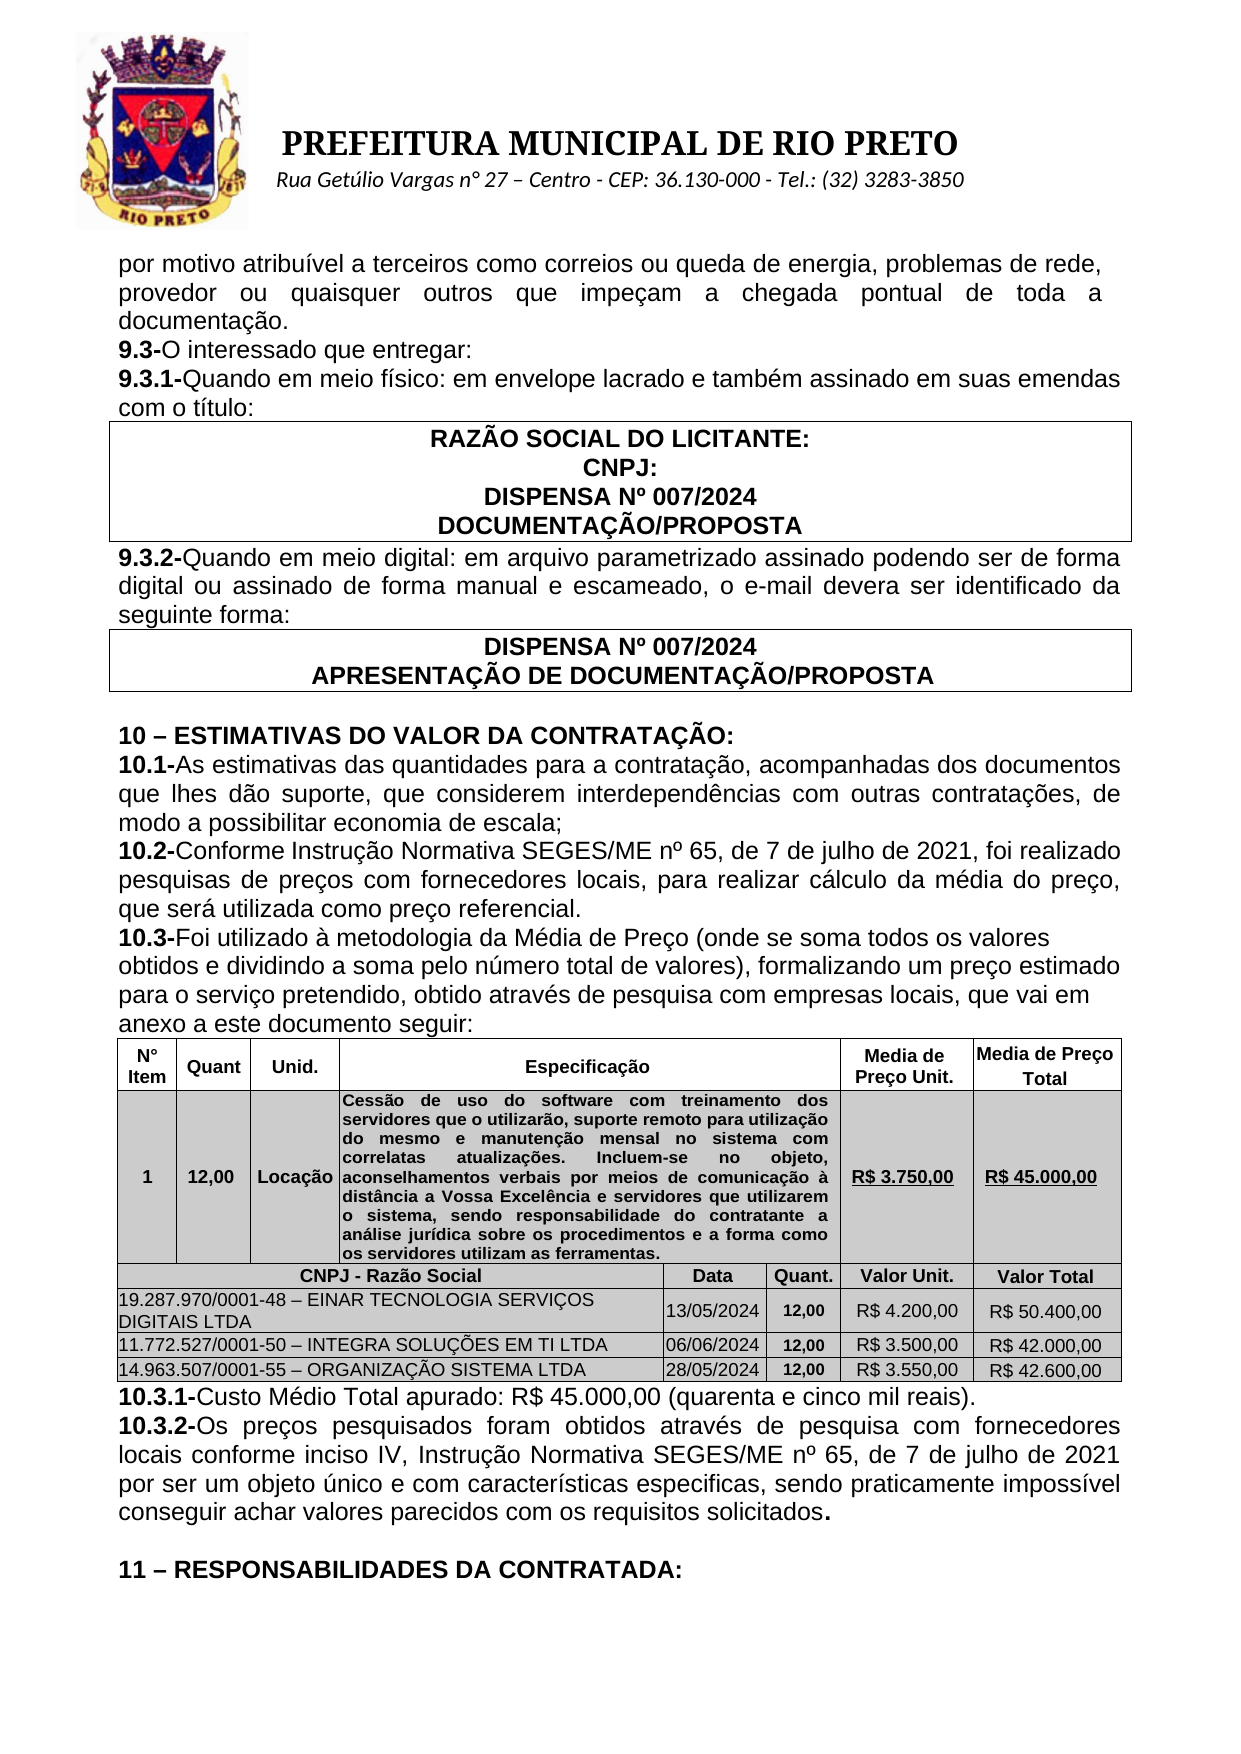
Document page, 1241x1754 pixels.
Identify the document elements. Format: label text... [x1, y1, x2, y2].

table_cell 12,00 [767, 1289, 840, 1332]
table_cell 28/05/2024 [664, 1358, 766, 1381]
text 10.3.2-Os preços pesquisados foram obtidos através de pesquisa com fornecedores locais conforme inciso IV, Instrução Normativa SEGES/ME nº 65, de 7 de julho de 2021 por ser um objeto único e com características especificas, sendo praticamente impossível conseguir achar valores parecidos com os requisitos solicitados. [118, 1411, 1122, 1526]
text 9.3.2-Quando em meio digital: em arquivo parametrizado assinado podendo ser de forma digital ou assinado de forma manual e escameado, o e-mail devera ser identificado da seguinte forma: [118, 542, 1122, 629]
table_cell Cessão de uso do software com treinamento dos servidores que o utilizarão, suporte remoto para utilização do mesmo e manutenção mensal no sistema com correlatas atualizações. Incluem-se no objeto, aconselhamentos verbais por meios de comunicação à distância a Vossa Excelência e servidores que utilizarem o sistema, sendo responsabilidade do contratante a análise jurídica sobre os procedimentos e a forma como os servidores utilizam as ferramentas. [340, 1091, 840, 1263]
table_cell 14.963.507/0001-55 – ORGANIZAÇÃO SISTEMA LTDA [118, 1358, 663, 1381]
table_cell 1 [118, 1091, 176, 1263]
list RAZÃO SOCIAL DO LICITANTE: [110, 422, 1131, 453]
table_cell 06/06/2024 [664, 1333, 766, 1357]
table_cell 12,00 [177, 1091, 250, 1263]
text 10.3-Foi utilizado à metodologia da Média de Preço (onde se soma todos os valores obtidos e dividindo a soma pelo número total de valores), formalizando um preço estimado para o serviço pretendido, obtido através de pesquisa com empresas locais, que vai em anexo a este documento seguir: [118, 922, 1122, 1037]
table_header Especificação [340, 1039, 840, 1090]
table_cell R$ 42.600,00 [974, 1358, 1121, 1381]
text 10.1-As estimativas das quantidades para a contratação, acompanhadas dos documentos que lhes dão suporte, que considerem interdependências com outras contratações, de modo a possibilitar economia de escala; [118, 750, 1122, 836]
text 9.3.1-Quando em meio físico: em envelope lacrado e também assinado em suas emendas com o título: [118, 364, 1122, 421]
table_cell R$ 3.750,00 [841, 1091, 973, 1263]
text APRESENTAÇÃO DE DOCUMENTAÇÃO/PROPOSTA [110, 657, 1131, 691]
table_cell CNPJ - Razão Social [118, 1264, 663, 1288]
text 11 – RESPONSABILIDADES DA CONTRATADA: [118, 1555, 1122, 1583]
list CNPJ: [118, 453, 1122, 482]
text 10 – ESTIMATIVAS DO VALOR DA CONTRATAÇÃO: [118, 721, 1122, 750]
table_header Media de Preço Unit. [841, 1039, 973, 1090]
table_cell 12,00 [767, 1333, 840, 1357]
table_header Unid. [251, 1039, 339, 1090]
list DISPENSA Nº 007/2024 [118, 482, 1122, 507]
table_header Quant [177, 1039, 250, 1090]
table_cell R$ 42.000,00 [974, 1333, 1121, 1357]
table_cell Valor Total [974, 1264, 1121, 1288]
picture [75, 32, 249, 230]
table_cell 12,00 [767, 1358, 840, 1381]
table_cell R$ 4.200,00 [841, 1289, 973, 1332]
list 9.3-O interessado que entregar: [118, 335, 1122, 364]
table_cell R$ 45.000,00 [974, 1091, 1121, 1263]
table_cell R$ 3.550,00 [841, 1358, 973, 1381]
list DOCUMENTAÇÃO/PROPOSTA [110, 507, 1131, 541]
table_cell Locação [251, 1091, 339, 1263]
table_cell Data [664, 1264, 766, 1288]
table_cell 11.772.527/0001-50 – INTEGRA SOLUÇÕES EM TI LTDA [118, 1333, 663, 1357]
text DISPENSA Nº 007/2024 [110, 630, 1131, 657]
text 10.3.1-Custo Médio Total apurado: R$ 45.000,00 (quarenta e cinco mil reais). [118, 1382, 1122, 1411]
table_cell R$ 50.400,00 [974, 1289, 1121, 1332]
table_cell R$ 3.500,00 [841, 1333, 973, 1357]
table_cell Valor Unit. [841, 1264, 973, 1288]
table_cell Quant. [767, 1264, 840, 1288]
table_cell 19.287.970/0001-48 – EINAR TECNOLOGIA SERVIÇOS DIGITAIS LTDA [118, 1289, 663, 1332]
table_header N° Item [118, 1039, 176, 1090]
table_cell 13/05/2024 [664, 1289, 766, 1332]
table_header Media de Preço Total [974, 1039, 1121, 1090]
text 10.2-Conforme Instrução Normativa SEGES/ME nº 65, de 7 de julho de 2021, foi realizado pesquisas de preços com fornecedores locais, para realizar cálculo da média do preço, que será utilizada como preço referencial. [118, 836, 1122, 922]
